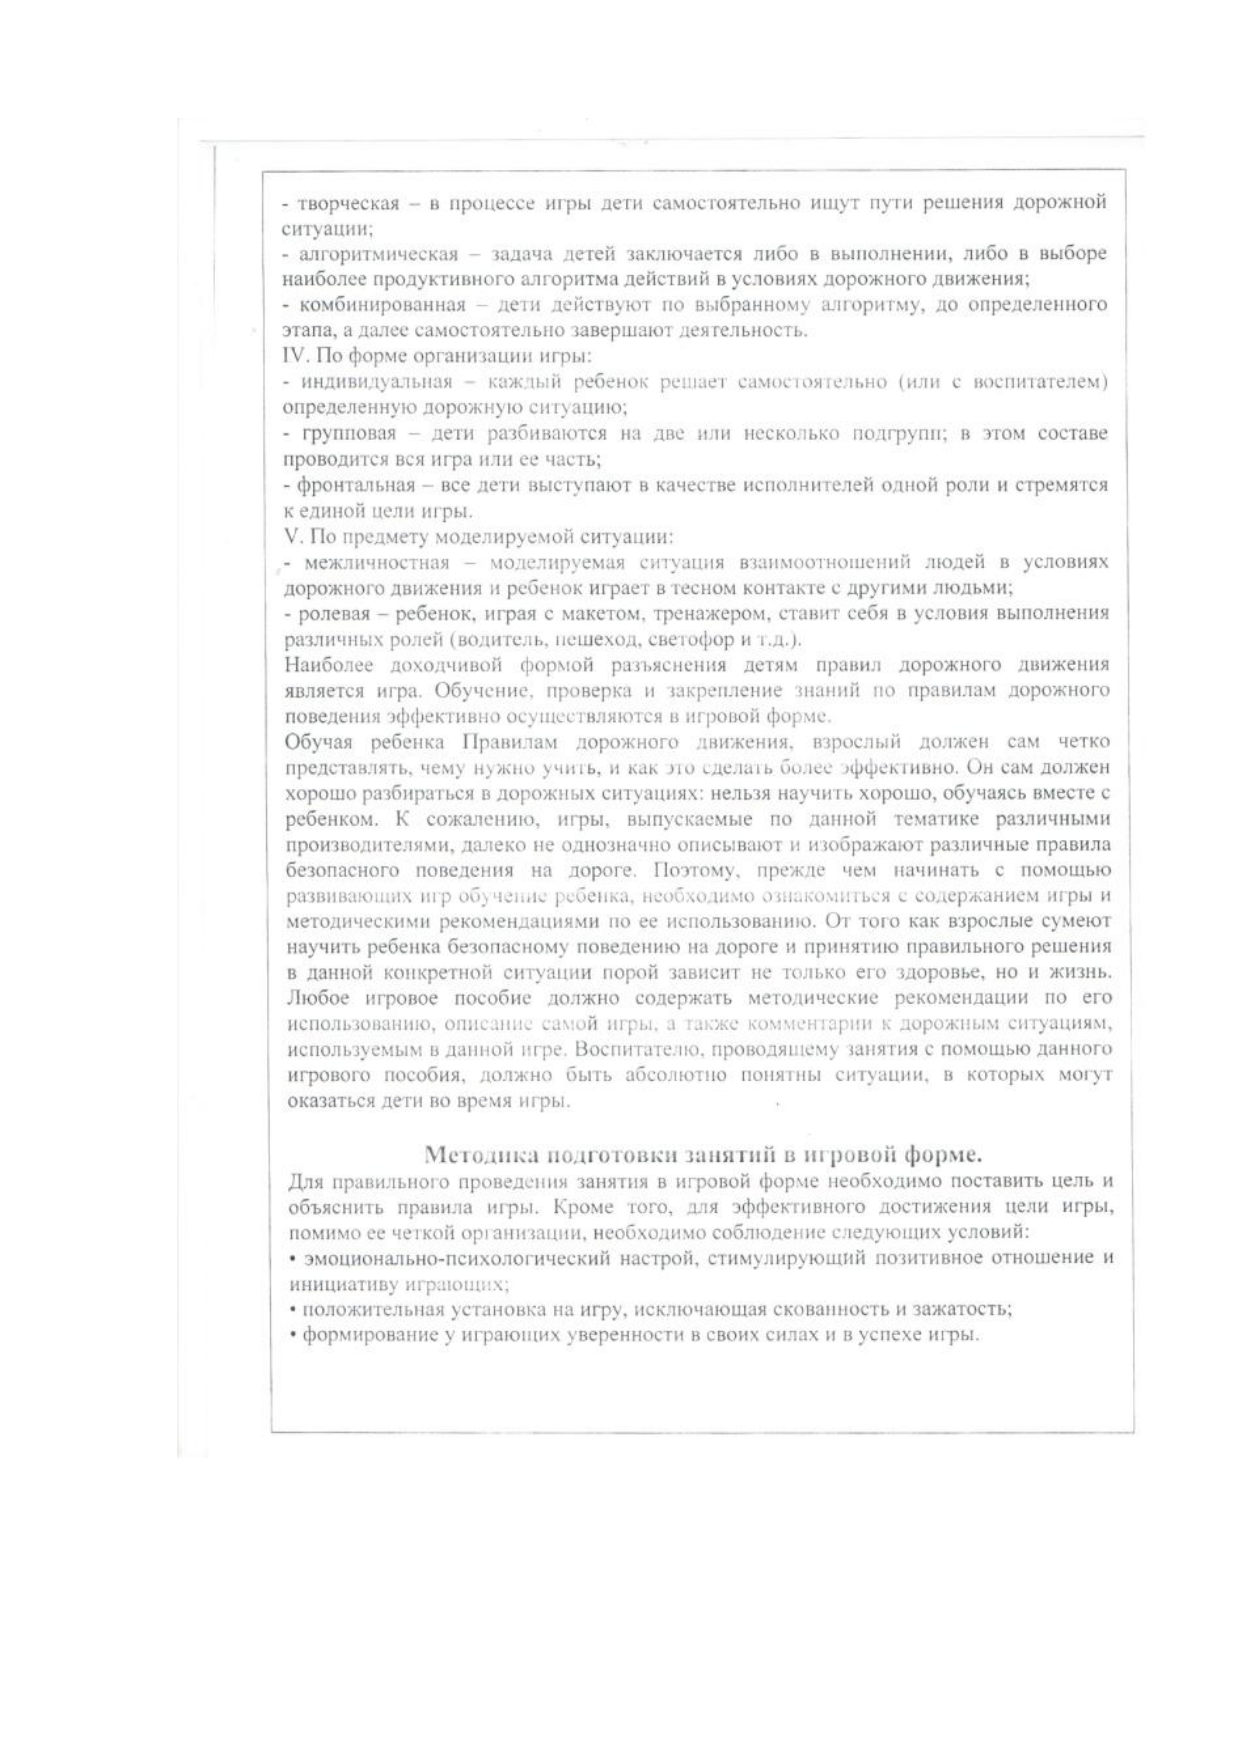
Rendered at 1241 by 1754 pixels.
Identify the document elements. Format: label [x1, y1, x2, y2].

picture [177, 118, 1153, 1458]
